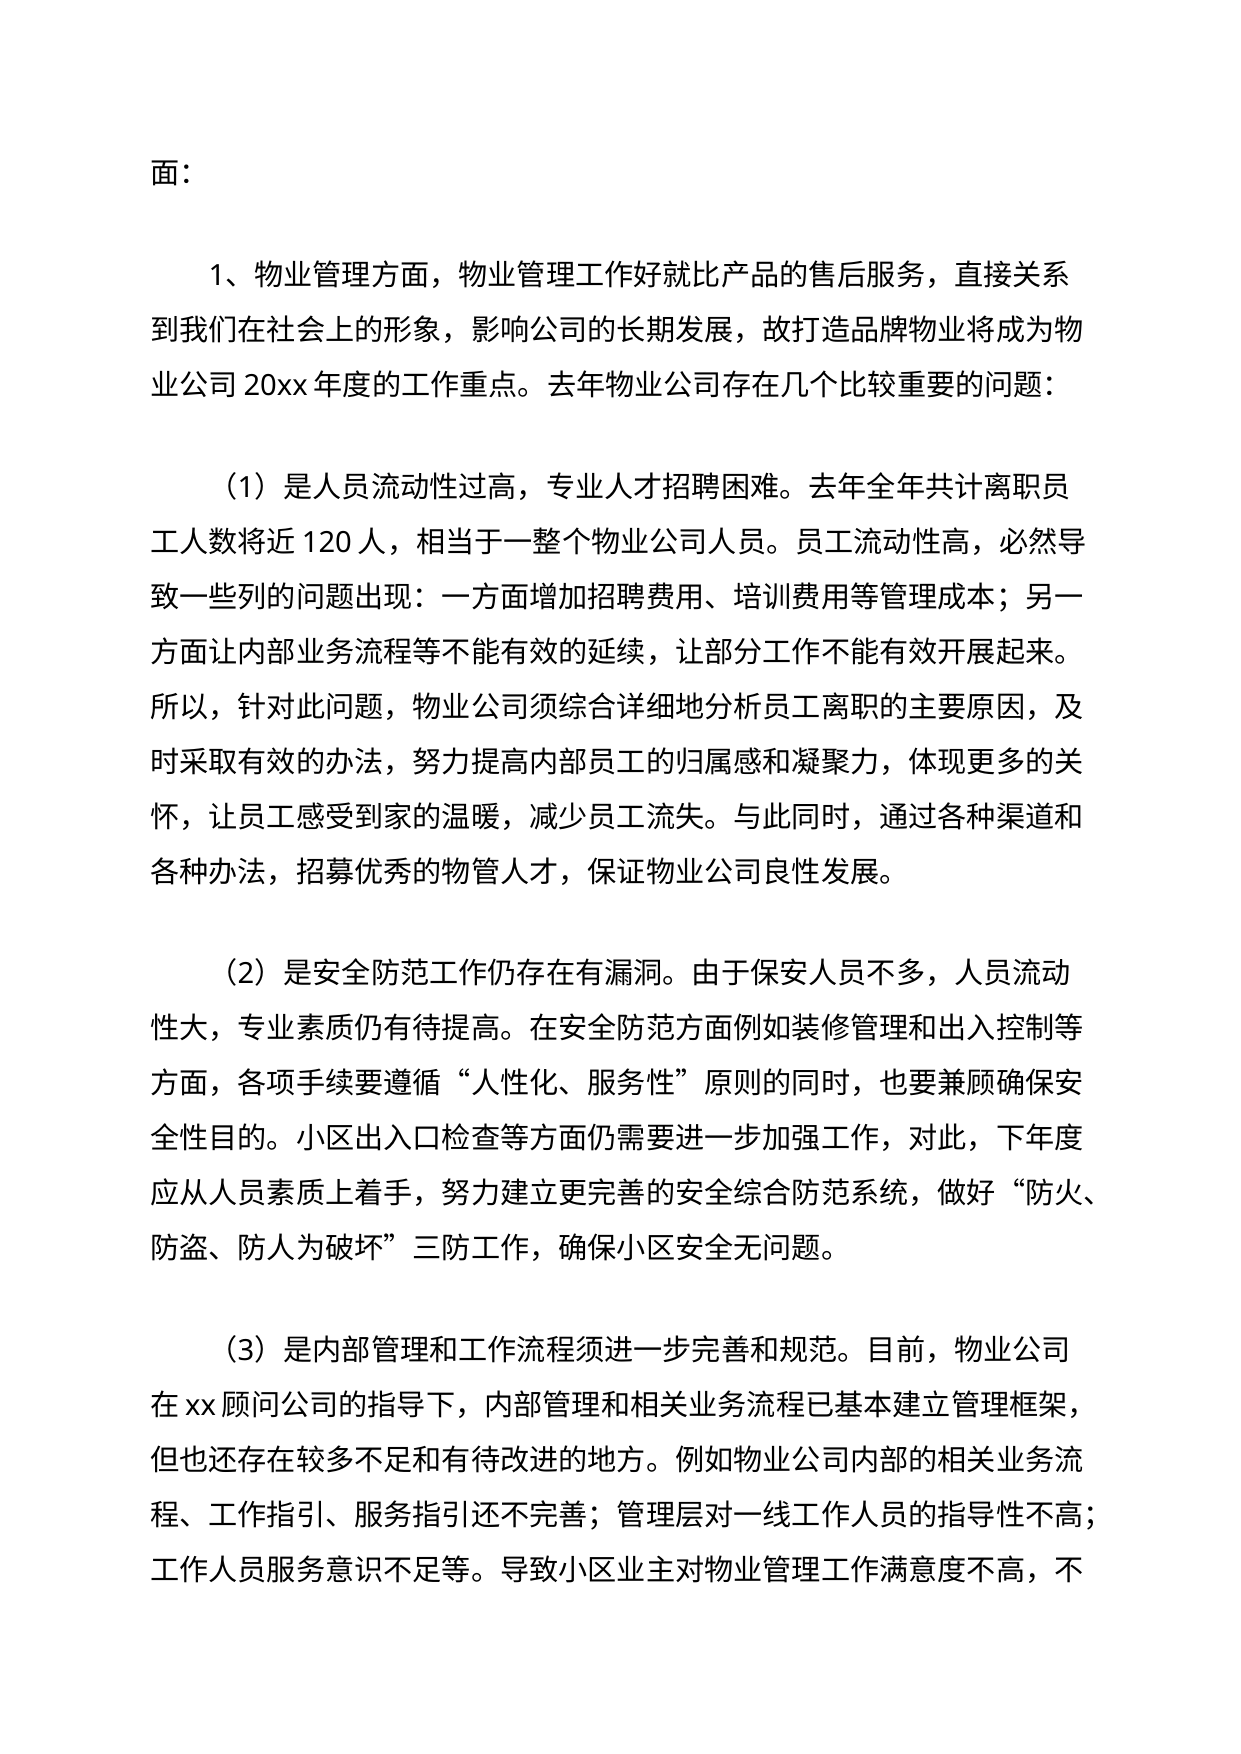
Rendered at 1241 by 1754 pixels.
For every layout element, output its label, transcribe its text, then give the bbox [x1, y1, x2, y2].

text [150, 1326, 1090, 1588]
text （1）是人员流动性过高，专业人才招聘困难。去年全年共计离职员工人数将近120人，相当于一整个物业公司人员。员工流动性高，必然导致一些列的问题出现：一方面增加招聘费用、培训费用等管理成本；另一方面让内部业务流程等不能有效的延续，让部分工作不能有效开展起来。所以，针对此问题，物业公司须综合详细地分析员工离职的主要原因，及时采取有效的办法，努力提高内部员工的归属感和凝聚力，体现更多的关怀，让员工感受到家的温暖，减少员工流失。与此同时，通过各种渠道和各种办法，招募优秀的物管人才，保证物业公司良性发展。 [150, 464, 1090, 890]
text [150, 150, 1090, 192]
text （2）是安全防范工作仍存在有漏洞。由于保安人员不多，人员流动性大，专业素质仍有待提高。在安全防范方面例如装修管理和出入控制等方面，各项手续要遵循“人性化、服务性”原则的同时，也要兼顾确保安全性目的。小区出入口检查等方面仍需要进一步加强工作，对此，下年度应从人员素质上着手，努力建立更完善的安全综合防范系统，做好“防火、防盗、防人为破坏”三防工作，确保小区安全无问题。 [150, 950, 1090, 1267]
text 1、物业管理方面，物业管理工作好就比产品的售后服务，直接关系到我们在社会上的形象，影响公司的长期发展，故打造品牌物业将成为物业公司20xx年度的工作重点。去年物业公司存在几个比较重要的问题： [150, 252, 1090, 404]
